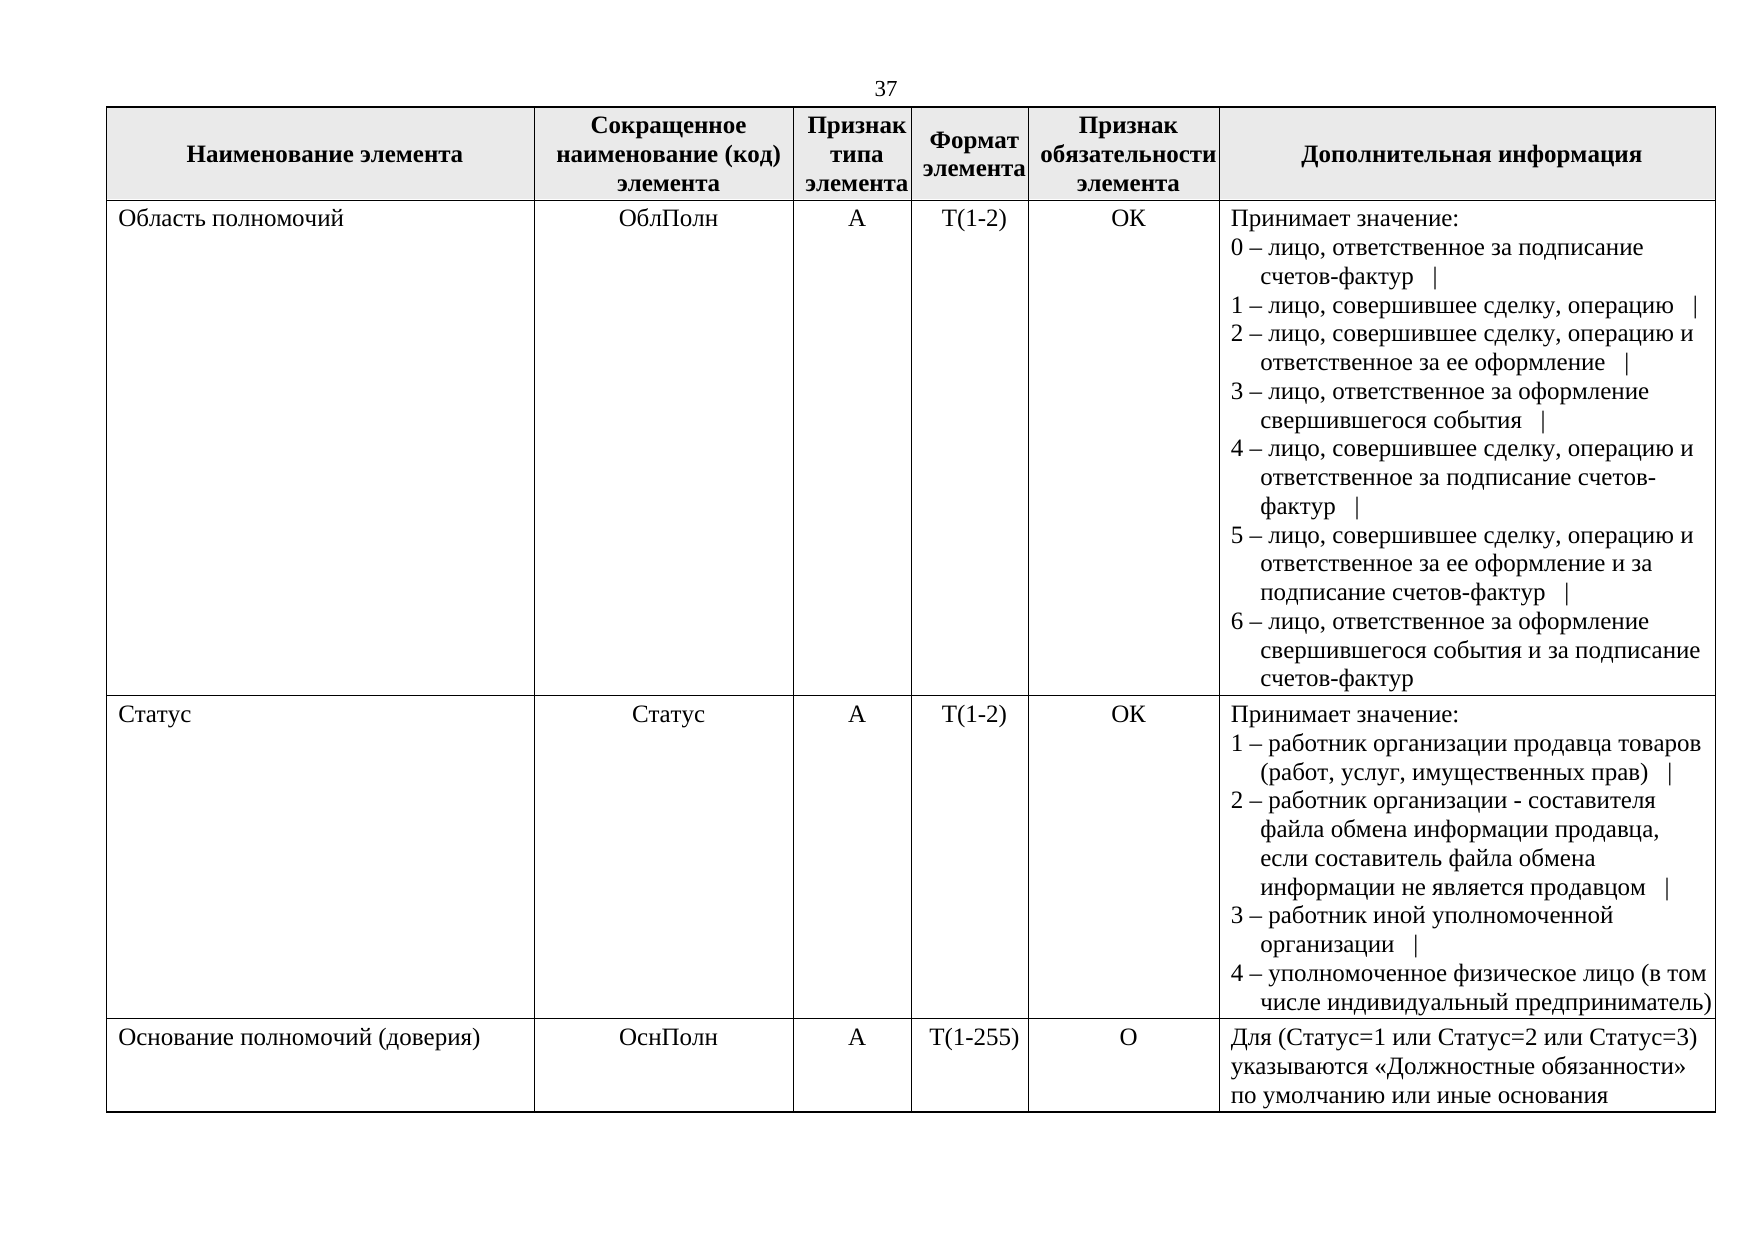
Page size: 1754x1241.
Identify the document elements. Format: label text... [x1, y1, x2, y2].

table_cell T(1-255) [912, 1019, 1028, 1111]
table_cell Область полномочий [107, 201, 534, 695]
table_cell Принимает значение: 0 – лицо, ответственное за подписание счетов-фактур | 1 – лицо, совершившее сделку, операцию | 2 – лицо, совершившее сделку, операцию и ответственное за ее оформление | 3 – лицо, ответственное за оформление свершившегося события | 4 – лицо, совершившее сделку, операцию и ответственное за подписание счетов-фактур | 5 – лицо, совершившее сделку, операцию и ответственное за ее оформление и за подписание счетов-фактур | 6 – лицо, ответственное за оформление свершившегося события и за подписание счетов-фактур [1220, 201, 1715, 695]
table_cell A [794, 696, 911, 1018]
table_header Дополнительная информация [1220, 108, 1715, 199]
table_cell Статус [535, 696, 793, 1018]
table_cell Статус [107, 696, 534, 1018]
table_cell T(1-2) [912, 696, 1028, 1018]
table_header Наименование элемента [107, 108, 534, 199]
table_cell О [1029, 1019, 1219, 1111]
table_cell A [794, 201, 911, 695]
table_cell ОснПолн [535, 1019, 793, 1111]
table_cell T(1-2) [912, 201, 1028, 695]
table_cell Принимает значение: 1 – работник организации продавца товаров (работ, услуг, имущественных прав) | 2 – работник организации - составителя файла обмена информации продавца, если составитель файла обмена информации не является продавцом | 3 – работник иной уполномоченной организации | 4 – уполномоченное физическое лицо (в том числе индивидуальный предприниматель) [1220, 696, 1715, 1018]
table_cell ОблПолн [535, 201, 793, 695]
table_header Признак типа элемента [794, 108, 911, 199]
table_header Формат элемента [912, 108, 1028, 199]
table_cell ОК [1029, 201, 1219, 695]
table_header Сокращенное наименование (код) элемента [535, 108, 793, 199]
table_header Признак обязательности элемента [1029, 108, 1219, 199]
table_cell A [794, 1019, 911, 1111]
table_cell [1220, 1019, 1715, 1111]
table_cell ОК [1029, 696, 1219, 1018]
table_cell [107, 1019, 534, 1111]
